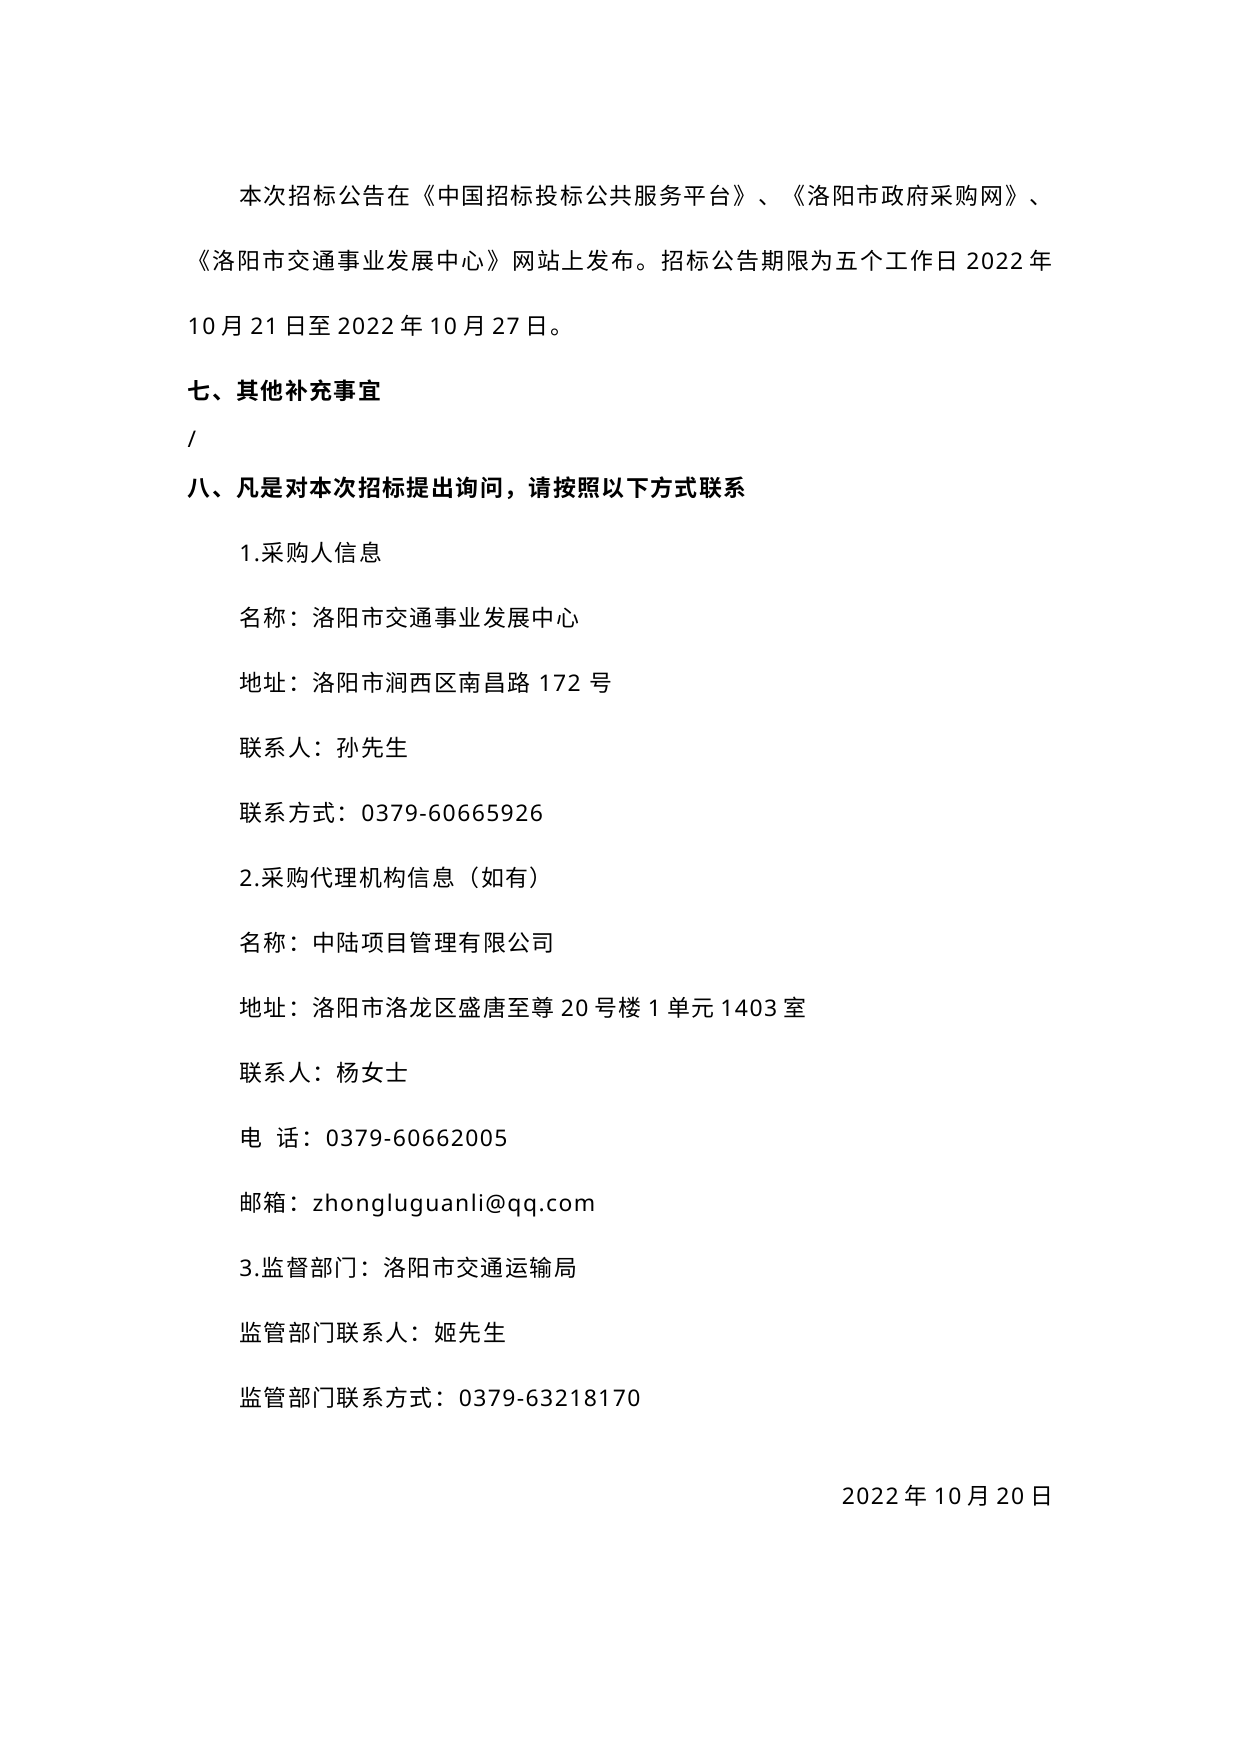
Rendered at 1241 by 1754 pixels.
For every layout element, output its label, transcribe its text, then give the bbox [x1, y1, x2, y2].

text 地址：洛阳市涧西区南昌路 172 号 [187, 649, 1053, 714]
text 联系人：杨女士 [187, 1039, 1053, 1104]
text 名称：洛阳市交通事业发展中心 [187, 584, 1053, 649]
text 联系人：孙先生 [187, 714, 1053, 779]
text 七、其他补充事宜 [187, 357, 1053, 422]
text 2022年10月20日 [187, 1462, 1053, 1527]
text 电 话：0379-60662005 [187, 1104, 1053, 1169]
text 监管部门联系方式：0379-63218170 [187, 1364, 1053, 1429]
text 邮箱：zhongluguanli@qq.com [187, 1169, 1053, 1234]
text 监管部门联系人：姬先生 [187, 1299, 1053, 1364]
text / [187, 422, 1053, 454]
text 1.采购人信息 [187, 519, 1053, 584]
list 凡是对本次招标提出询问，请按照以下方式联系 [187, 454, 1053, 519]
text 联系方式：0379-60665926 [187, 779, 1053, 844]
text 本次招标公告在《中国招标投标公共服务平台》、《洛阳市政府采购网》、《洛阳市交通事业发展中心》网站上发布。招标公告期限为五个工作日2022年10月21日至2022年10月27日。 [187, 162, 1053, 357]
text 2.采购代理机构信息（如有） [187, 844, 1053, 909]
text 名称：中陆项目管理有限公司 [187, 909, 1053, 974]
text 地址：洛阳市洛龙区盛唐至尊20号楼1单元1403室 [187, 974, 1053, 1039]
text 3.监督部门：洛阳市交通运输局 [187, 1234, 1053, 1299]
